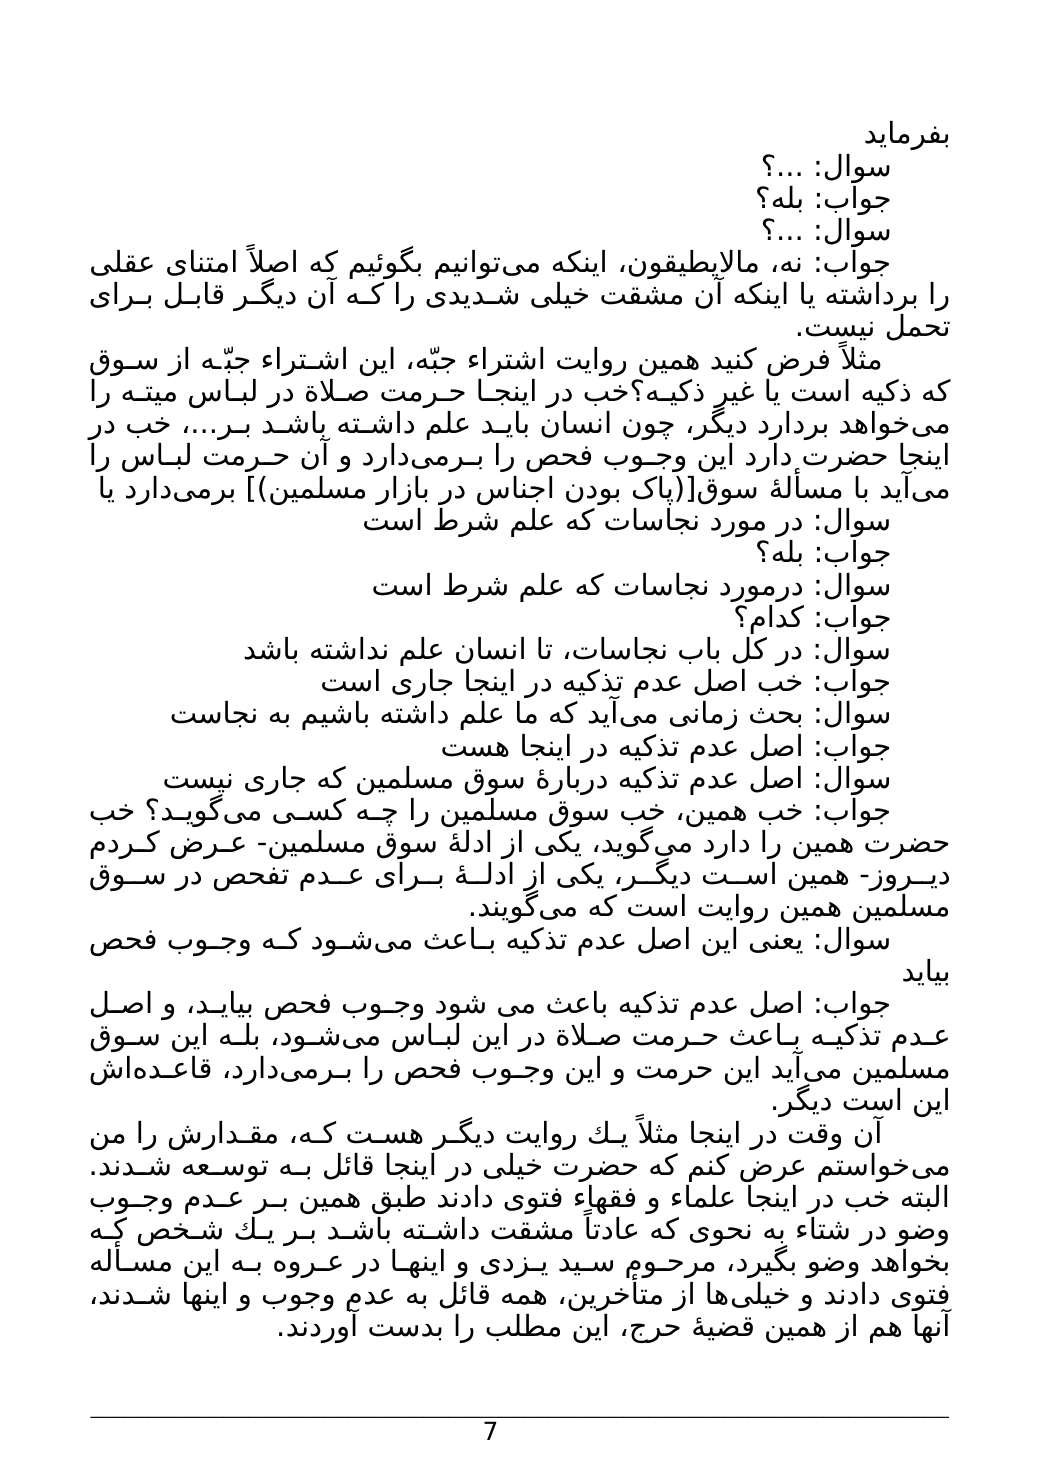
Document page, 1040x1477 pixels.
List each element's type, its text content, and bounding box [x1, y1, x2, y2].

text سوال: ...؟ [89, 150, 951, 182]
text مثلاً فرض كنید همین روایت اشتراء جبّه، این اشتراء جبّه از سوق که ذكیه است یا غیر ذكیه؟خب در اینجا حرمت صلاة در لباس میته را می‌خواهد بردارد دیگر، چون انسان باید علم داشته باشد بر...، خب در اینجا حضرت دارد این وجوب فحص را برمی‌دارد و آن حرمت لباس را می‌آید با مسألۀ سوق[(پاک بودن اجناس در بازار مسلمین)] برمی‌دارد یا [89, 344, 951, 505]
text جواب: اصل عدم تذكیه باعث می شود وجوب فحص بیاید، و اصل عدم تذكیه باعث حرمت صلاة در این لباس می‌شود، بله این سوق مسلمین می‌آید این حرمت و این وجوب فحص را برمی‌دارد، قاعده‌اش این است دیگر. [89, 988, 951, 1117]
text سوال: درمورد نجاسات كه علم شرط است [89, 569, 951, 602]
text سوال: ...؟ [89, 215, 951, 247]
text سوال: یعنی این اصل عدم تذكیه باعث می‌شود كه وجوب فحص بیاید [89, 924, 951, 988]
text سوال: اصل عدم تذكیه دربارۀ سوق مسلمین كه جاری نیست [89, 762, 951, 795]
text جواب: بله؟ [89, 182, 951, 215]
text جواب: اصل عدم تذكیه در اینجا هست [89, 730, 951, 762]
text جواب: كدام؟ [89, 602, 951, 634]
text جواب: خب همین، خب سوق مسلمین را چه كسی می‌گوید؟ خب حضرت همین را دارد می‌گوید، یكی از ادلۀ سوق مسلمین- عرض کردم دیروز- همین است دیگر، یكی از ادلۀ برای عدم تفحص در سوق مسلمین همین روایت است كه می‌گویند. [89, 795, 951, 924]
text آن وقت در اینجا مثلاً یك روایت دیگر هست كه، مقدارش را من می‌خواستم عرض كنم که حضرت خیلی در اینجا قائل به توسعه شدند. البته خب در اینجا علماء و فقهاء فتوی دادند طبق همین بر عدم وجوب وضو در شتاء به نحوی كه عادتاً مشقت داشته باشد بر یك شخص که بخواهد وضو بگیرد، مرحوم سید یزدی و اینها در عروه به این مسأله فتوی دادند و خیلی‌ها از متأخرین، همه قائل به عدم وجوب و اینها شدند، آنها هم از همین قضیۀ حرج، این مطلب را بدست آوردند. [89, 1117, 951, 1343]
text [89, 118, 951, 150]
text جواب: خب اصل عدم تذكیه در اینجا جاری است [89, 666, 951, 698]
text جواب: بله؟ [89, 537, 951, 569]
text سوال: بحث زمانی می‌آید كه ما علم داشته باشیم به نجاست [89, 698, 951, 730]
text سوال: در مورد نجاسات كه علم شرط است [89, 505, 951, 537]
text جواب: نه، مالایطیقون، اینکه می‌توانیم بگوئیم كه اصلاً امتنای عقلی را برداشته یا اینكه آن مشقت خیلی شدیدی را كه آن دیگر قابل برای تحمل نیست. [89, 247, 951, 344]
text سوال: در كل باب نجاسات، تا انسان علم نداشته باشد [89, 634, 951, 666]
